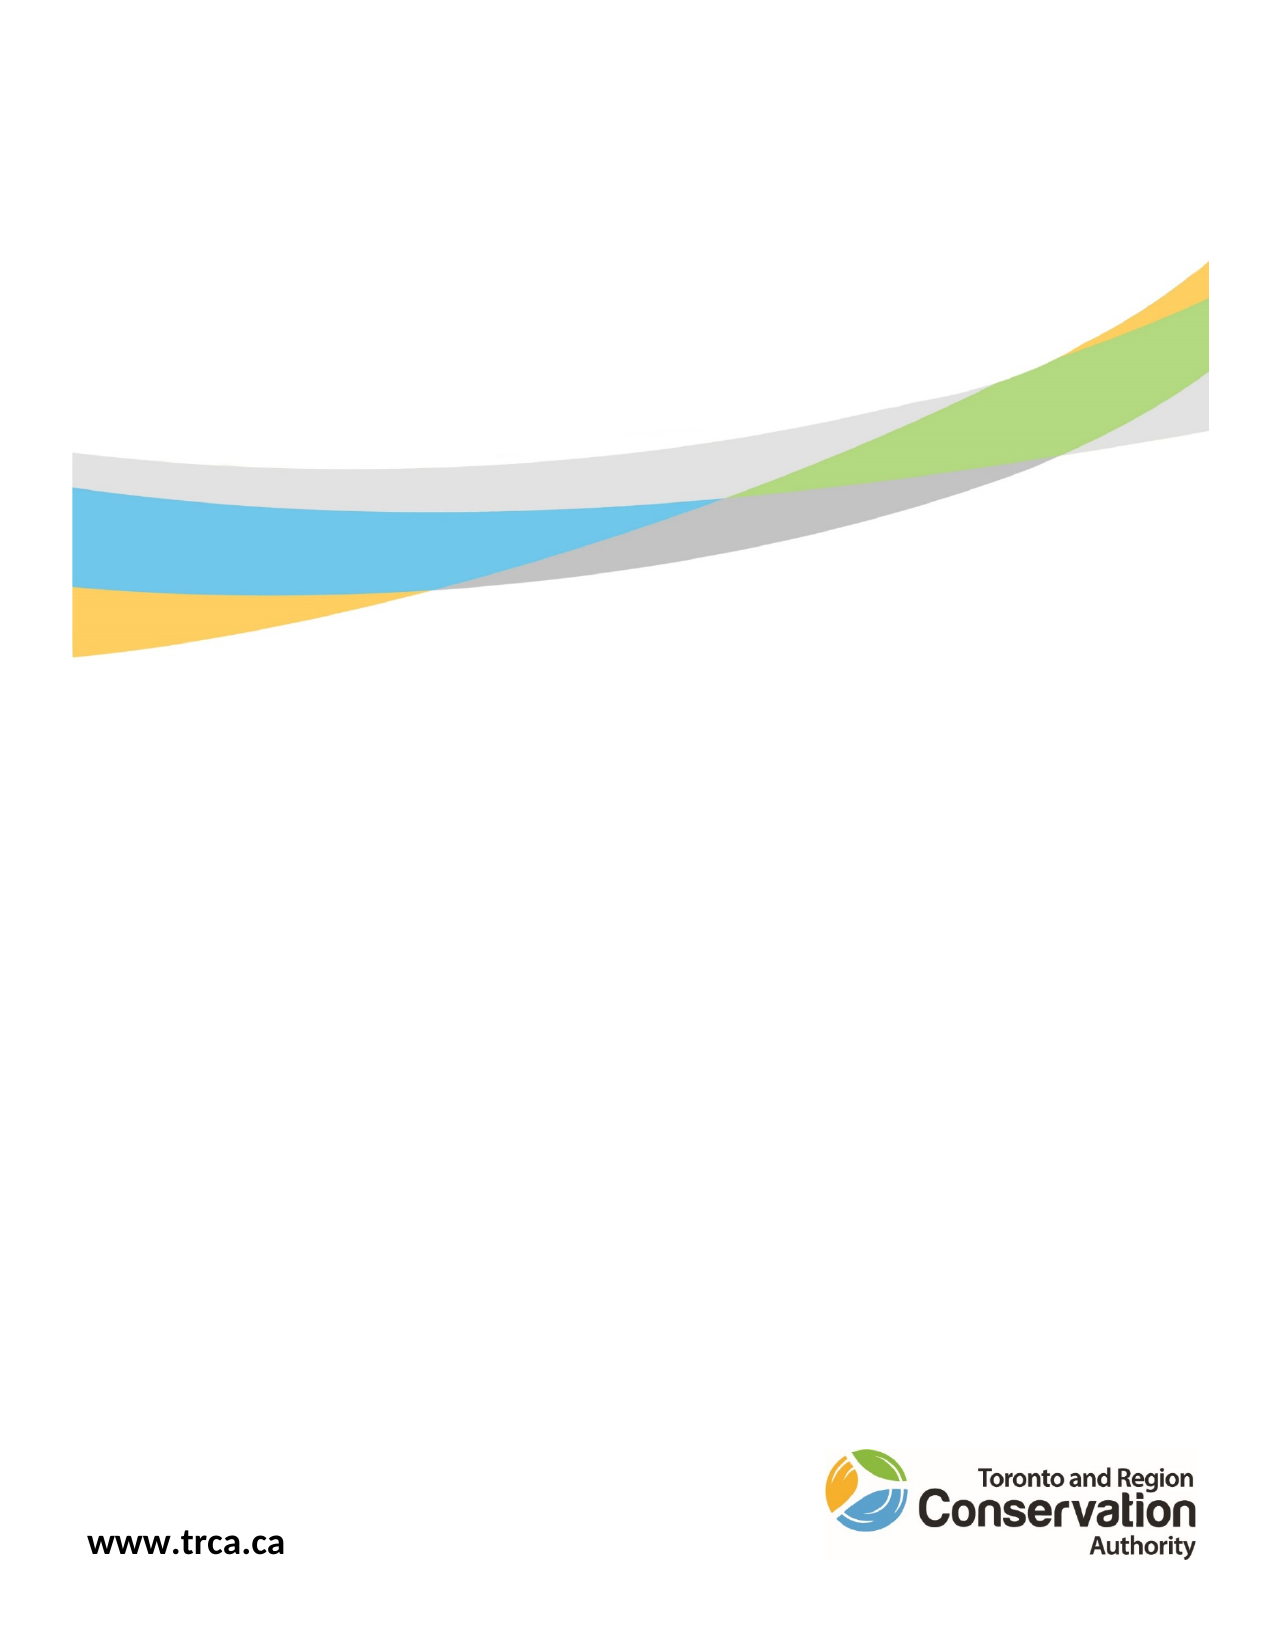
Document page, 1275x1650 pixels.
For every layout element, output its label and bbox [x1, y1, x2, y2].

picture [72, 153, 1209, 741]
picture [825, 1449, 1196, 1560]
